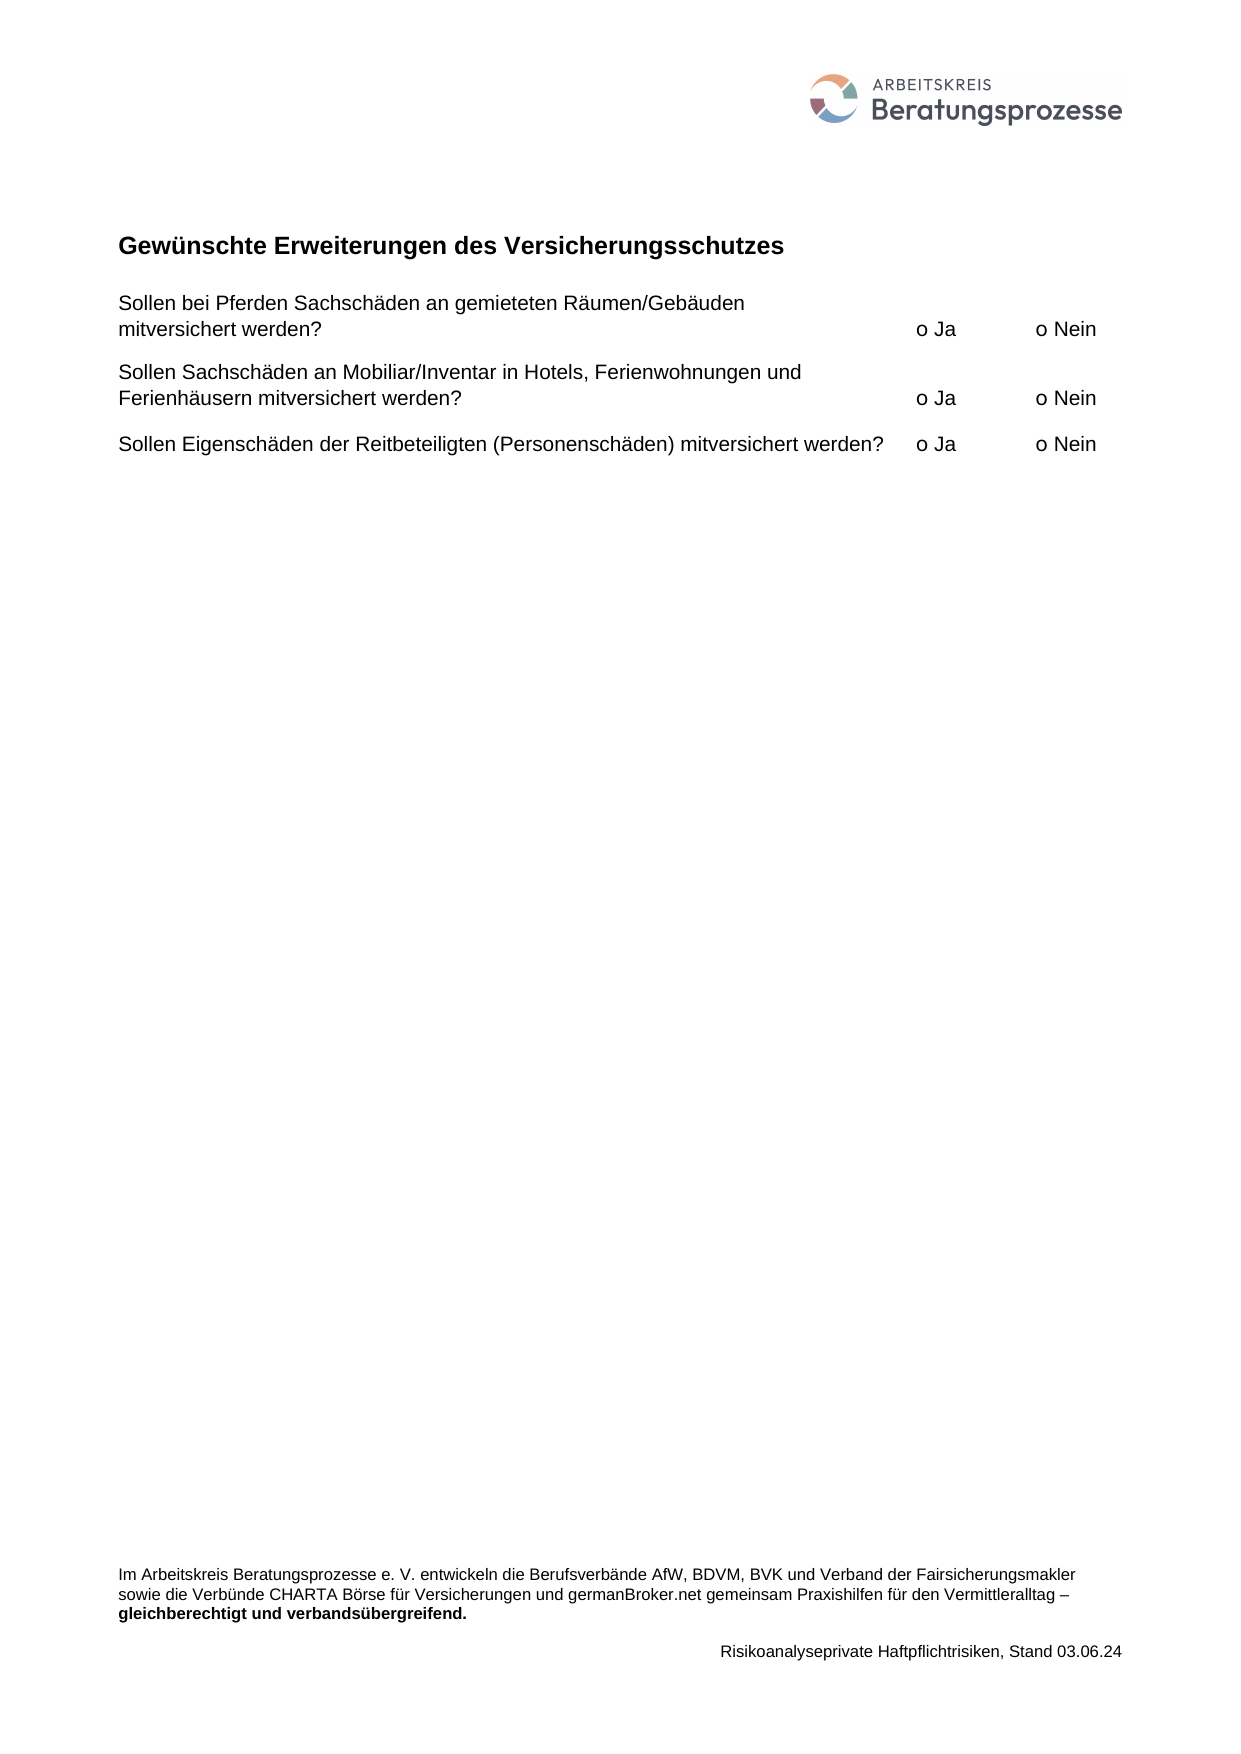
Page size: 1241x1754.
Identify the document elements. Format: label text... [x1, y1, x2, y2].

text Sollen bei Pferden Sachschäden an gemieteten Räumen/Gebäuden mitversichert werden? o Ja o Nein [118, 291, 1122, 343]
text Sollen Eigenschäden der Reitbeteiligten (Personenschäden) mitversichert werden? o Ja o Nein [118, 429, 1122, 457]
text Sollen Sachschäden an Mobiliar/Inventar in Hotels, Ferienwohnungen und Ferienhäusern mitversichert werden? o Ja o Nein [118, 359, 1122, 412]
picture [809, 73, 1123, 127]
text Gewünschte Erweiterungen des Versicherungsschutzes [118, 231, 1122, 259]
